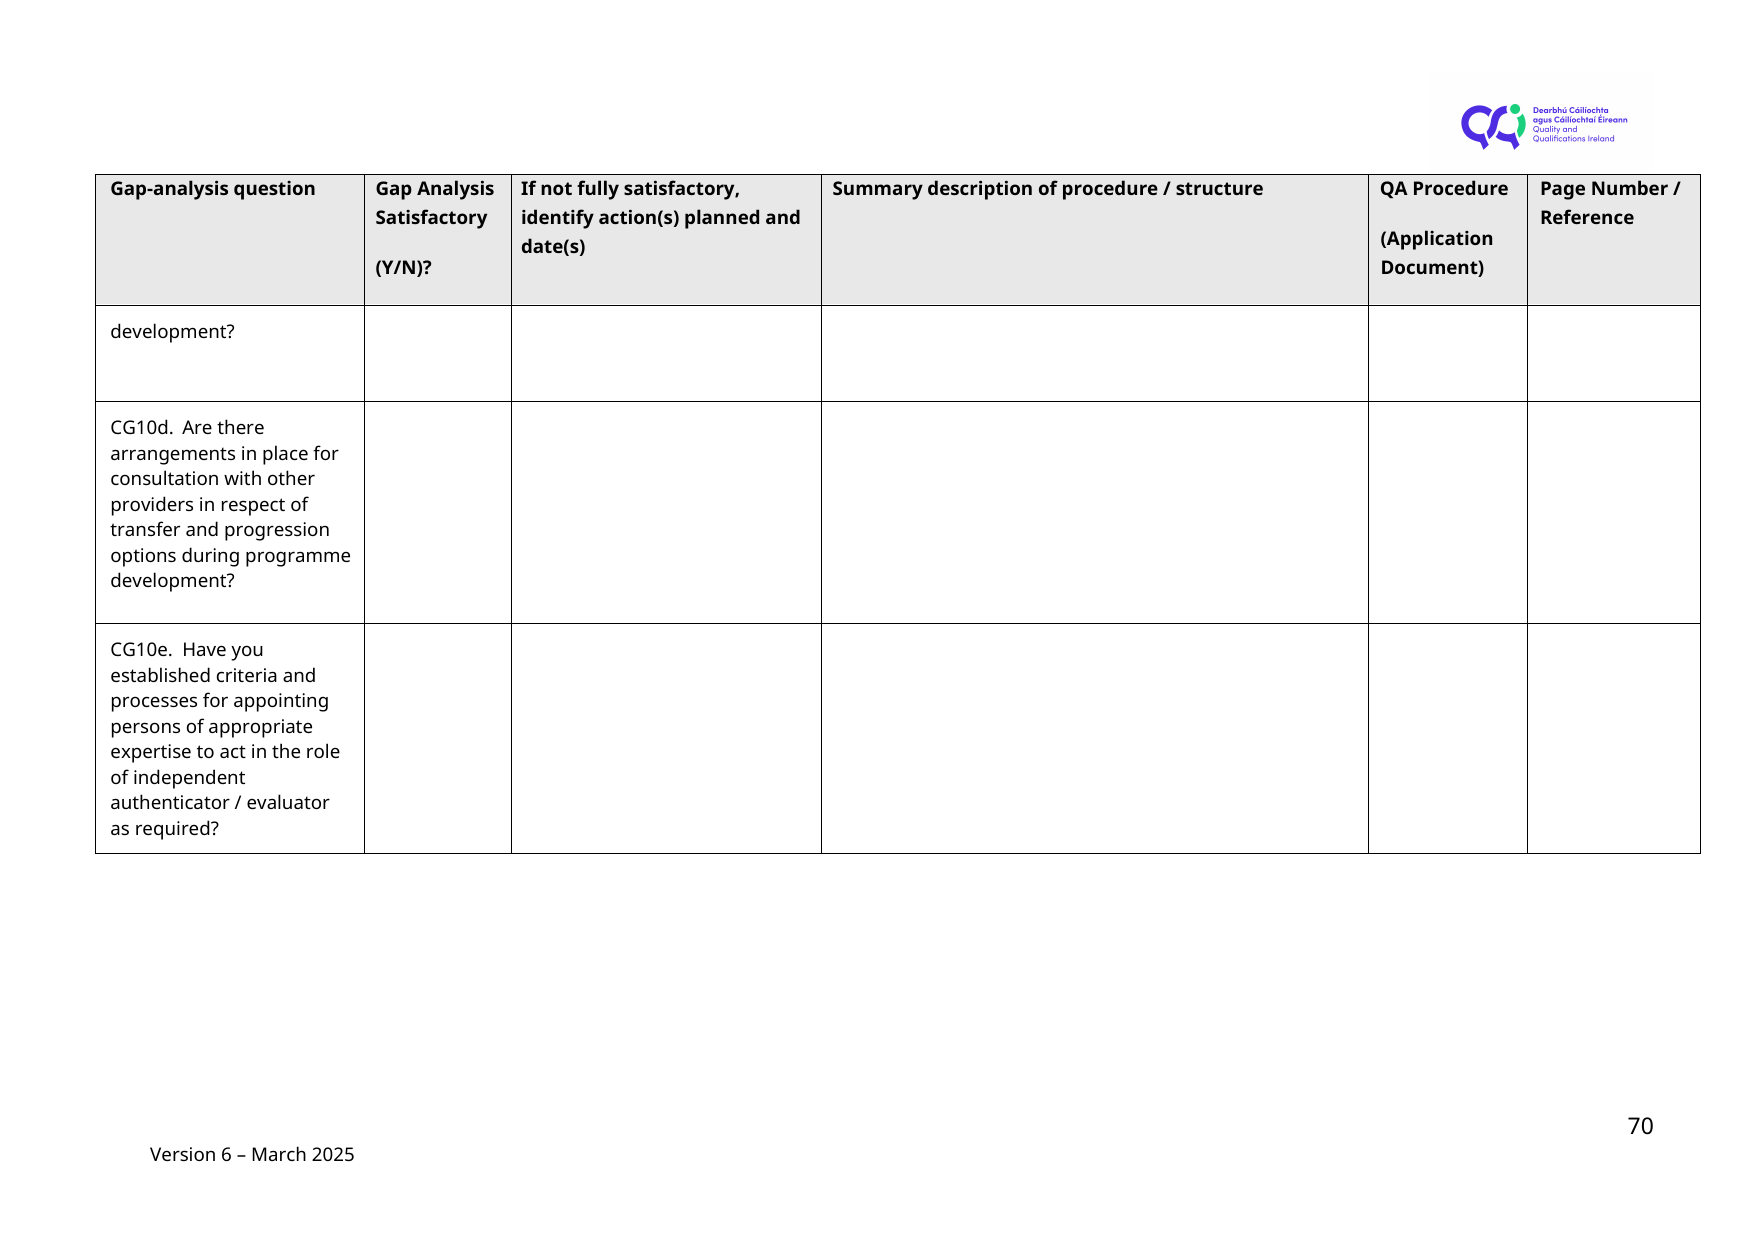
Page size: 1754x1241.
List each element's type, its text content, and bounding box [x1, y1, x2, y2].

table_cell [512, 402, 821, 623]
table_header Summary description of procedure / structure [822, 175, 1368, 304]
table_cell [512, 306, 821, 401]
table_header Gap-analysis question [96, 175, 364, 304]
table_cell [822, 624, 1368, 853]
table_cell [365, 402, 511, 623]
table_cell [1528, 624, 1700, 853]
table_header Gap Analysis Satisfactory (Y/N)? [365, 175, 511, 304]
table_cell [1528, 402, 1700, 623]
table_cell [365, 624, 511, 853]
table_header If not fully satisfactory, identify action(s) planned and date(s) [512, 175, 821, 304]
table_cell Are there arrangements in place for consultation with other providers in respect of transfer and progression options during programme development? [96, 402, 364, 623]
table_cell [1369, 306, 1527, 401]
table_cell [1369, 402, 1527, 623]
table_header Page Number / Reference [1528, 175, 1700, 304]
table_cell [822, 402, 1368, 623]
table_cell Have you established criteria and processes for appointing persons of appropriate expertise to act in the role of independent authenticator / evaluator as required? [96, 624, 364, 853]
table_header QA Procedure (Application Document) [1369, 175, 1527, 304]
table_cell Are there arrangements in place for consultation with employers in respect of programme outcomes and content during programme development? [96, 306, 364, 401]
table_cell [1528, 306, 1700, 401]
table_cell [822, 306, 1368, 401]
picture [1428, 73, 1654, 174]
table_cell [1369, 624, 1527, 853]
table_cell [365, 306, 511, 401]
table_cell [512, 624, 821, 853]
